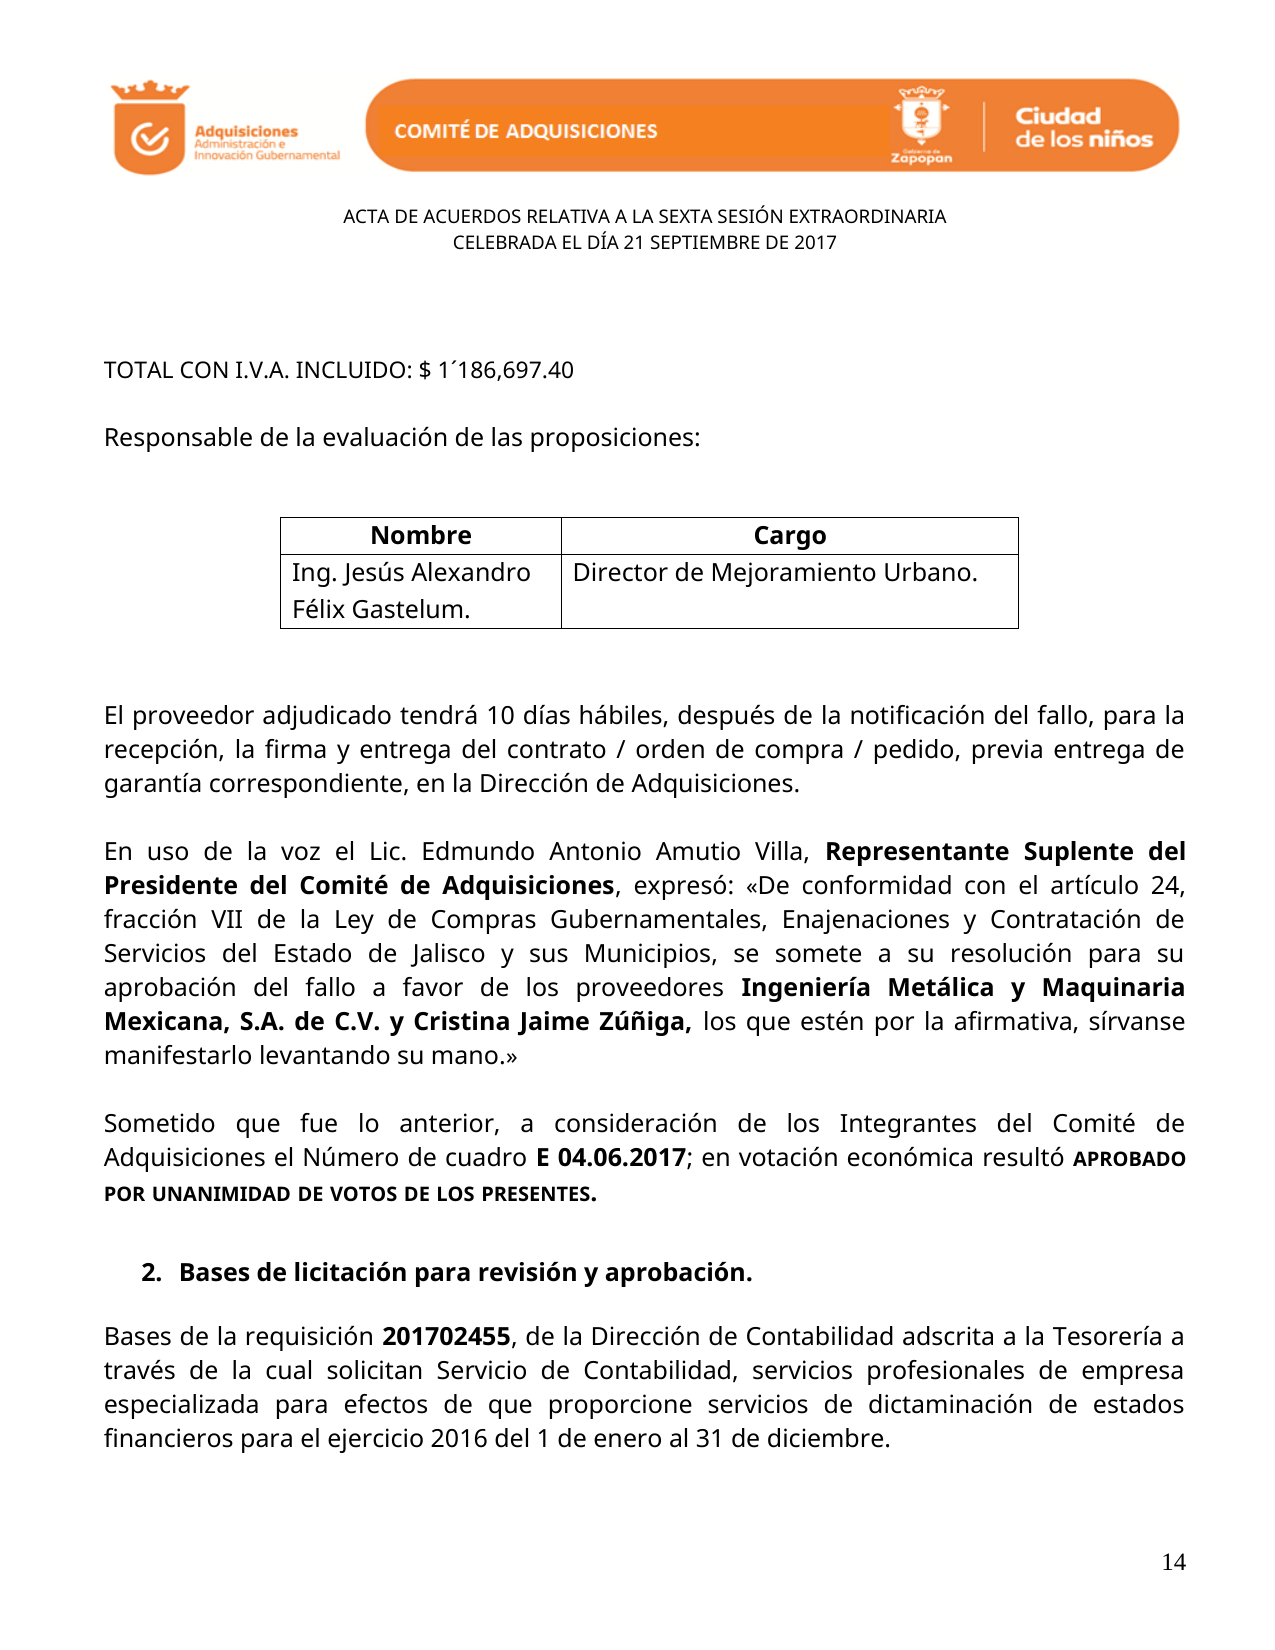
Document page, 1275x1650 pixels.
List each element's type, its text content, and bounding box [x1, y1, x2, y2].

picture [103, 73, 1187, 178]
list Bases de licitación para revisión y aprobación. [141, 1255, 1186, 1289]
table_cell Director de Mejoramiento Urbano. [562, 555, 1018, 628]
text Sometido que fue lo anterior, a consideración de los Integrantes del Comité de Adquisiciones el Número de cuadro E 04.06.2017; en votación económica resultó aprobado por unanimidad de votos de los presentes. [103, 1106, 1186, 1208]
text Responsable de la evaluación de las proposiciones: [103, 419, 1186, 453]
text TOTAL CON I.V.A. INCLUIDO: $ 1´186,697.40 [103, 354, 1186, 385]
text El proveedor adjudicado tendrá 10 días hábiles, después de la notificación del fallo, para la recepción, la firma y entrega del contrato / orden de compra / pedido, previa entrega de garantía correspondiente, en la Dirección de Adquisiciones. [103, 697, 1186, 799]
table_header Nombre [281, 518, 561, 554]
text En uso de la voz el Lic. Edmundo Antonio Amutio Villa, Representante Suplente del Presidente del Comité de Adquisiciones, expresó: «De conformidad con el artículo 24, fracción VII de la Ley de Compras Gubernamentales, Enajenaciones y Contratación de Servicios del Estado de Jalisco y sus Municipios, se somete a su resolución para su aprobación del fallo a favor de los proveedores Ingeniería Metálica y Maquinaria Mexicana, S.A. de C.V. y Cristina Jaime Zúñiga, los que estén por la afirmativa, sírvanse manifestarlo levantando su mano.» [103, 833, 1186, 1072]
table_cell Ing. Jesús Alexandro Félix Gastelum. [281, 555, 561, 628]
text Bases de la requisición 201702455, de la Dirección de Contabilidad adscrita a la Tesorería a través de la cual solicitan Servicio de Contabilidad, servicios profesionales de empresa especializada para efectos de que proporcione servicios de dictaminación de estados financieros para el ejercicio 2016 del 1 de enero al 31 de diciembre. [103, 1318, 1186, 1454]
table_header Cargo [562, 518, 1018, 554]
